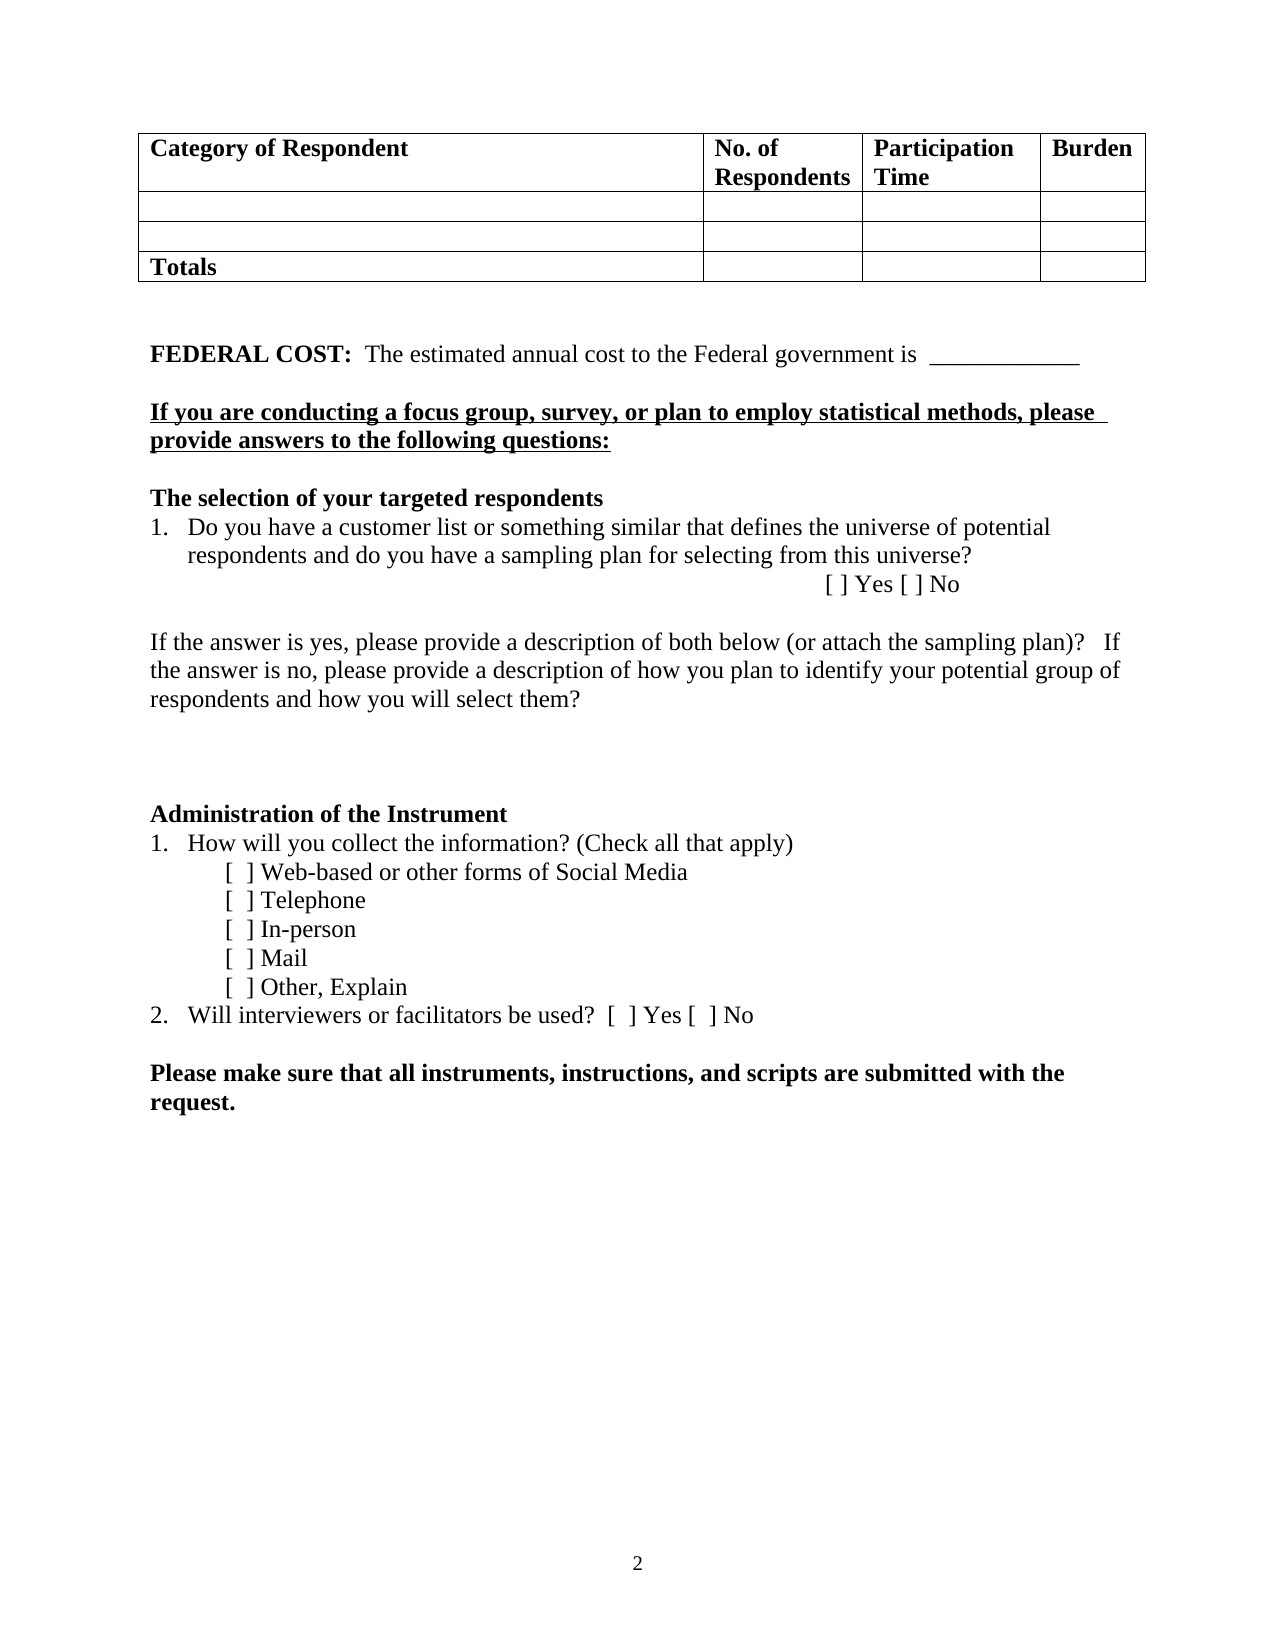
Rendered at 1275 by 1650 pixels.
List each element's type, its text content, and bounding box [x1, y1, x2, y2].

text [ ] Telephone [225, 886, 1125, 914]
table_cell [139, 222, 703, 251]
table_cell [704, 252, 862, 281]
list Will interviewers or facilitators be used? [ ] Yes [ ] No [150, 1001, 1125, 1029]
text [ ] Web-based or other forms of Social Media [225, 857, 1125, 886]
table_cell Totals [139, 252, 703, 281]
table_cell [863, 222, 1040, 251]
list How will you collect the information? (Check all that apply) [150, 828, 1125, 857]
table_header Burden [1041, 134, 1145, 191]
text If the answer is yes, please provide a description of both below (or attach the sampling plan)? If the answer is no, please provide a description of how you plan to identify your potential group of respondents and how you will select them? [150, 627, 1125, 713]
table_header Participation Time [863, 134, 1040, 191]
table_cell [1041, 192, 1145, 221]
table_cell [1041, 252, 1145, 281]
list Do you have a customer list or something similar that defines the universe of potential respondents and do you have a sampling plan for selecting from this universe? [ ] Yes [ ] No [150, 512, 1125, 598]
text [ ] Mail [225, 943, 1125, 972]
text FEDERAL COST: The estimated annual cost to the Federal government is ____________ [150, 339, 1125, 368]
text [ ] In-person [225, 914, 1125, 943]
text Please make sure that all instruments, instructions, and scripts are submitted with the request. [150, 1058, 1125, 1116]
text The selection of your targeted respondents [150, 483, 1125, 512]
table_cell [704, 222, 862, 251]
table_header No. of Respondents [704, 134, 862, 191]
text Administration of the Instrument [150, 799, 1125, 828]
table_header Category of Respondent [139, 134, 703, 191]
text [ ] Other, Explain [225, 972, 1125, 1001]
text If you are conducting a focus group, survey, or plan to employ statistical methods, please provide answers to the following questions: [150, 397, 1125, 454]
table_cell [863, 252, 1040, 281]
table_cell [704, 192, 862, 221]
table_cell [139, 192, 703, 221]
table_cell [1041, 222, 1145, 251]
table_cell [863, 192, 1040, 221]
